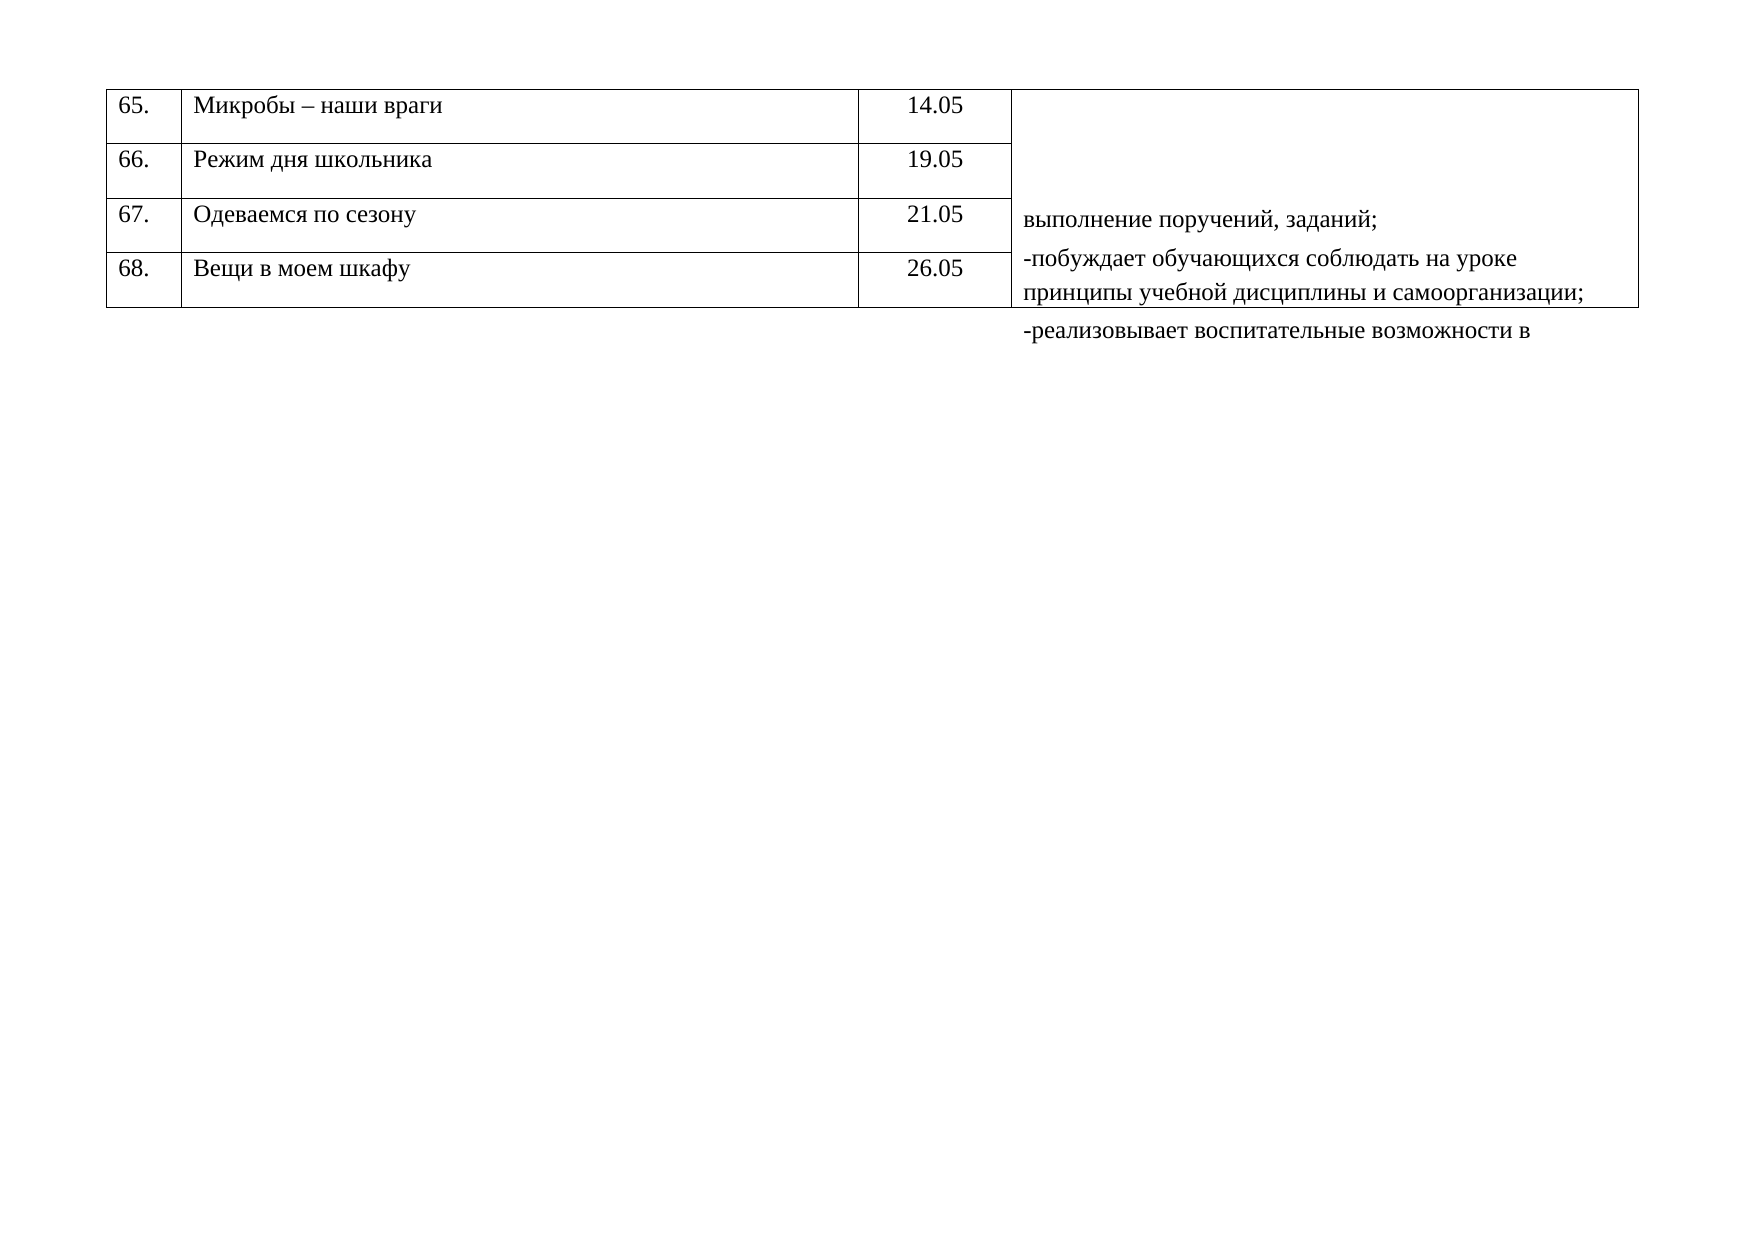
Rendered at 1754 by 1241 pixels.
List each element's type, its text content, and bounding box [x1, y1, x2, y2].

table_cell 21.05 [859, 199, 1011, 252]
table_cell 65. [107, 90, 181, 143]
table_cell Микробы – наши враги [182, 90, 858, 143]
table_cell 68. [107, 253, 181, 307]
table_cell 14.05 [859, 90, 1011, 143]
table_cell Режим дня школьника [182, 144, 858, 198]
table_cell 67. [107, 199, 181, 252]
table_cell Одеваемся по сезону [182, 199, 858, 252]
table_cell 66. [107, 144, 181, 198]
table_cell 26.05 [859, 253, 1011, 307]
table_cell 19.05 [859, 144, 1011, 198]
table_cell Вещи в моем шкафу [182, 253, 858, 307]
